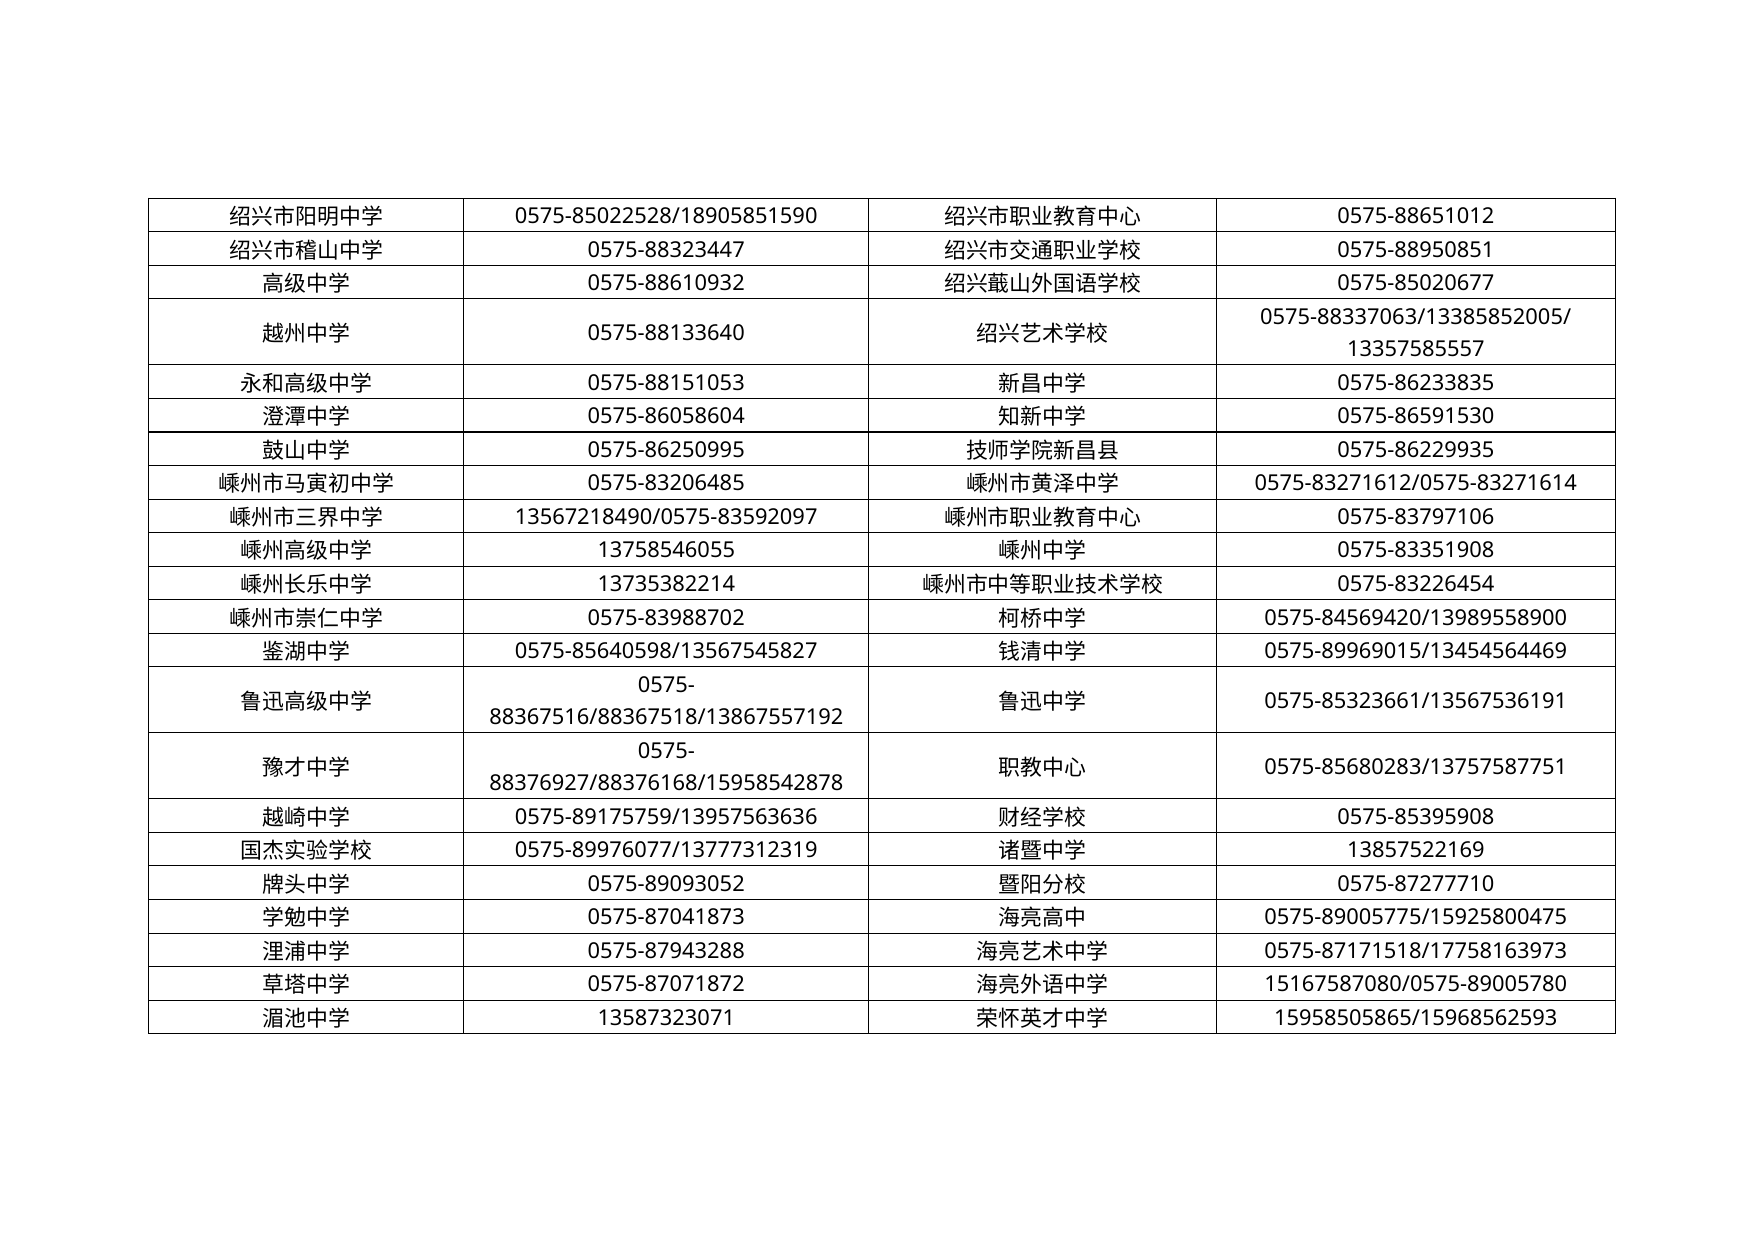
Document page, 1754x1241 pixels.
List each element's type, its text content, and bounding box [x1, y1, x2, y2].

table_cell 13587323071 [464, 1001, 868, 1033]
table_cell 13567218490/0575-83592097 [464, 500, 868, 532]
table_cell 0575-86058604 [464, 399, 868, 431]
table_cell 0575-86229935 [1217, 433, 1615, 465]
table_cell 暨阳分校 [869, 866, 1216, 899]
table_cell 国杰实验学校 [149, 833, 463, 865]
table_cell 嵊州市职业教育中心 [869, 500, 1216, 532]
table_cell 澄潭中学 [149, 399, 463, 431]
table_cell 0575-83797106 [1217, 500, 1615, 532]
table_cell 0575-87171518/17758163973 [1217, 934, 1615, 966]
table_cell 0575-88376927/88376168/15958542878 [464, 733, 868, 798]
table_cell 浬浦中学 [149, 934, 463, 966]
table_cell 0575-85395908 [1217, 799, 1615, 832]
table_cell 0575-89175759/13957563636 [464, 799, 868, 832]
table_cell 0575-87277710 [1217, 866, 1615, 899]
table_cell 0575-87071872 [464, 967, 868, 999]
table_cell 0575-85020677 [1217, 266, 1615, 298]
table_cell 0575-86233835 [1217, 365, 1615, 398]
table_cell 绍兴市阳明中学 [149, 199, 463, 231]
table_cell 越崎中学 [149, 799, 463, 832]
table_cell 绍兴市交通职业学校 [869, 232, 1216, 265]
table_cell 0575-88950851 [1217, 232, 1615, 265]
table_cell 绍兴市稽山中学 [149, 232, 463, 265]
table_cell 0575-83206485 [464, 466, 868, 498]
table_cell 新昌中学 [869, 365, 1216, 398]
table_cell 知新中学 [869, 399, 1216, 431]
table_cell 0575-86591530 [1217, 399, 1615, 431]
table_cell 湄池中学 [149, 1001, 463, 1033]
table_cell 越州中学 [149, 299, 463, 364]
table_cell 0575-88323447 [464, 232, 868, 265]
table_cell 0575-85323661/13567536191 [1217, 667, 1615, 732]
table_cell 13758546055 [464, 533, 868, 566]
table_cell 0575-85680283/13757587751 [1217, 733, 1615, 798]
table_cell 嵊州长乐中学 [149, 567, 463, 599]
table_cell 高级中学 [149, 266, 463, 298]
table_cell 牌头中学 [149, 866, 463, 899]
table_cell 嵊州高级中学 [149, 533, 463, 566]
table_cell 0575-87943288 [464, 934, 868, 966]
table_cell 绍兴市职业教育中心 [869, 199, 1216, 231]
table_cell 13735382214 [464, 567, 868, 599]
table_cell 13857522169 [1217, 833, 1615, 865]
table_cell 嵊州中学 [869, 533, 1216, 566]
table_cell 荣怀英才中学 [869, 1001, 1216, 1033]
table_cell 0575-89976077/13777312319 [464, 833, 868, 865]
table_cell 学勉中学 [149, 900, 463, 932]
table_cell 0575-85022528/18905851590 [464, 199, 868, 231]
table_cell 0575-88651012 [1217, 199, 1615, 231]
table_cell 绍兴艺术学校 [869, 299, 1216, 364]
table_cell 职教中心 [869, 733, 1216, 798]
table_cell 0575-89005775/15925800475 [1217, 900, 1615, 932]
table_cell 嵊州市马寅初中学 [149, 466, 463, 498]
table_cell 0575-86250995 [464, 433, 868, 465]
table_cell 鼓山中学 [149, 433, 463, 465]
table_cell 鉴湖中学 [149, 634, 463, 666]
table_cell 0575-88610932 [464, 266, 868, 298]
table_cell 0575-83226454 [1217, 567, 1615, 599]
table_cell 草塔中学 [149, 967, 463, 999]
table_cell 海亮艺术中学 [869, 934, 1216, 966]
table_cell 柯桥中学 [869, 600, 1216, 633]
table_cell 鲁迅高级中学 [149, 667, 463, 732]
table_cell 0575-85640598/13567545827 [464, 634, 868, 666]
table_cell 15167587080/0575-89005780 [1217, 967, 1615, 999]
table_cell 15958505865/15968562593 [1217, 1001, 1615, 1033]
table_cell 海亮外语中学 [869, 967, 1216, 999]
table_cell 0575-83271612/0575-83271614 [1217, 466, 1615, 498]
table_cell 嵊州市崇仁中学 [149, 600, 463, 633]
table_cell 0575-88367516/88367518/13867557192 [464, 667, 868, 732]
table_cell 嵊州市三界中学 [149, 500, 463, 532]
table_cell 0575-83988702 [464, 600, 868, 633]
table_cell 0575-84569420/13989558900 [1217, 600, 1615, 633]
table_cell 0575-83351908 [1217, 533, 1615, 566]
table_cell 钱清中学 [869, 634, 1216, 666]
table_cell 0575-87041873 [464, 900, 868, 932]
table_cell 技师学院新昌县 [869, 433, 1216, 465]
table_cell 嵊州市中等职业技术学校 [869, 567, 1216, 599]
table_cell 0575-88151053 [464, 365, 868, 398]
table_cell 0575-89093052 [464, 866, 868, 899]
table_cell 豫才中学 [149, 733, 463, 798]
table_cell 嵊州市黄泽中学 [869, 466, 1216, 498]
table_cell 海亮高中 [869, 900, 1216, 932]
table_cell 绍兴蕺山外国语学校 [869, 266, 1216, 298]
table_cell 财经学校 [869, 799, 1216, 832]
table_cell 0575-88133640 [464, 299, 868, 364]
table_cell 0575-89969015/13454564469 [1217, 634, 1615, 666]
table_cell 诸暨中学 [869, 833, 1216, 865]
table_cell 永和高级中学 [149, 365, 463, 398]
table_cell 0575-88337063/13385852005/ 13357585557 [1217, 299, 1615, 364]
table_cell 鲁迅中学 [869, 667, 1216, 732]
